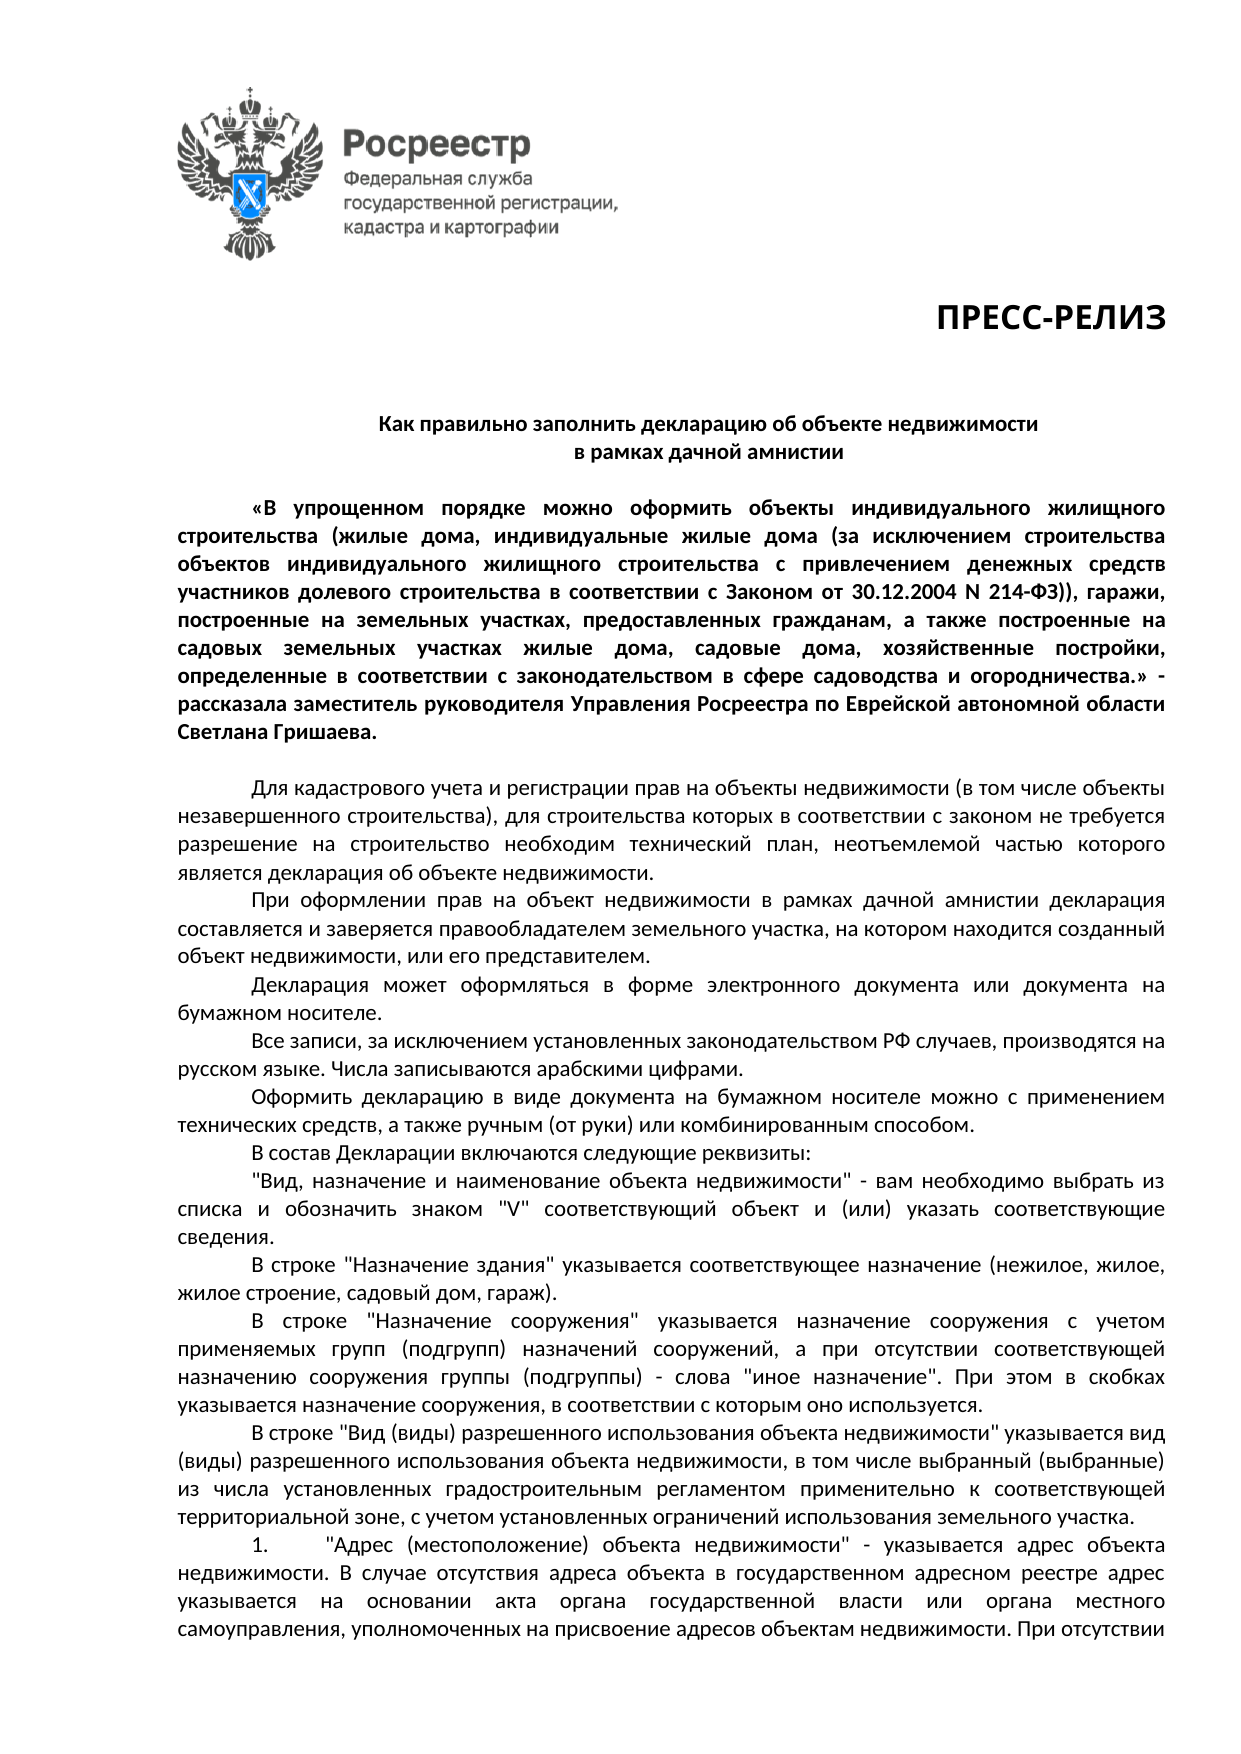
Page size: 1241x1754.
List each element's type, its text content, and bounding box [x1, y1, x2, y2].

text В строке "Назначение сооружения" указывается назначение сооружения с учетом применяемых групп (подгрупп) назначений сооружений, а при отсутствии соответствующей назначению сооружения группы (подгруппы) - слова "иное назначение". При этом в скобках указывается назначение сооружения, в соответствии с которым оно используется. [177, 1306, 1167, 1418]
text При оформлении прав на объект недвижимости в рамках дачной амнистии декларация составляется и заверяется правообладателем земельного участка, на котором находится созданный объект недвижимости, или его представителем. [177, 886, 1167, 970]
text в рамках дачной амнистии [177, 437, 1167, 465]
text ПРЕСС-РЕЛИЗ [177, 294, 1167, 339]
text "Вид, назначение и наименование объекта недвижимости" - вам необходимо выбрать из списка и обозначить знаком "V" соответствующий объект и (или) указать соответствующие сведения. [177, 1166, 1167, 1250]
text Все записи, за исключением установленных законодательством РФ случаев, производятся на русском языке. Числа записываются арабскими цифрами. [177, 1026, 1167, 1082]
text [177, 1530, 1167, 1642]
text Для кадастрового учета и регистрации прав на объекты недвижимости (в том числе объекты незавершенного строительства), для строительства которых в соответствии с законом не требуется разрешение на строительство необходим технический план, неотъемлемой частью которого является декларация об объекте недвижимости. [177, 773, 1167, 886]
text В состав Декларации включаются следующие реквизиты: [177, 1138, 1167, 1166]
text В строке "Вид (виды) разрешенного использования объекта недвижимости" указывается вид (виды) разрешенного использования объекта недвижимости, в том числе выбранный (выбранные) из числа установленных градостроительным регламентом применительно к соответствующей территориальной зоне, с учетом установленных ограничений использования земельного участка. [177, 1418, 1167, 1530]
text Оформить декларацию в виде документа на бумажном носителе можно с применением технических средств, а также ручным (от руки) или комбинированным способом. [177, 1082, 1167, 1138]
text В строке "Назначение здания" указывается соответствующее назначение (нежилое, жилое, жилое строение, садовый дом, гараж). [177, 1250, 1167, 1306]
text Декларация может оформляться в форме электронного документа или документа на бумажном носителе. [177, 970, 1167, 1026]
text Как правильно заполнить декларацию об объекте недвижимости [177, 409, 1167, 437]
picture [177, 87, 618, 261]
text «В упрощенном порядке можно оформить объекты индивидуального жилищного строительства (жилые дома, индивидуальные жилые дома (за исключением строительства объектов индивидуального жилищного строительства с привлечением денежных средств участников долевого строительства в соответствии с Законом от 30.12.2004 N 214-ФЗ)), гаражи, построенные на земельных участках, предоставленных гражданам, а также построенные на садовых земельных участках жилые дома, садовые дома, хозяйственные постройки, определенные в соответствии с законодательством в сфере садоводства и огородничества.» - рассказала заместитель руководителя Управления Росреестра по Еврейской автономной области Светлана Гришаева. [177, 493, 1167, 746]
